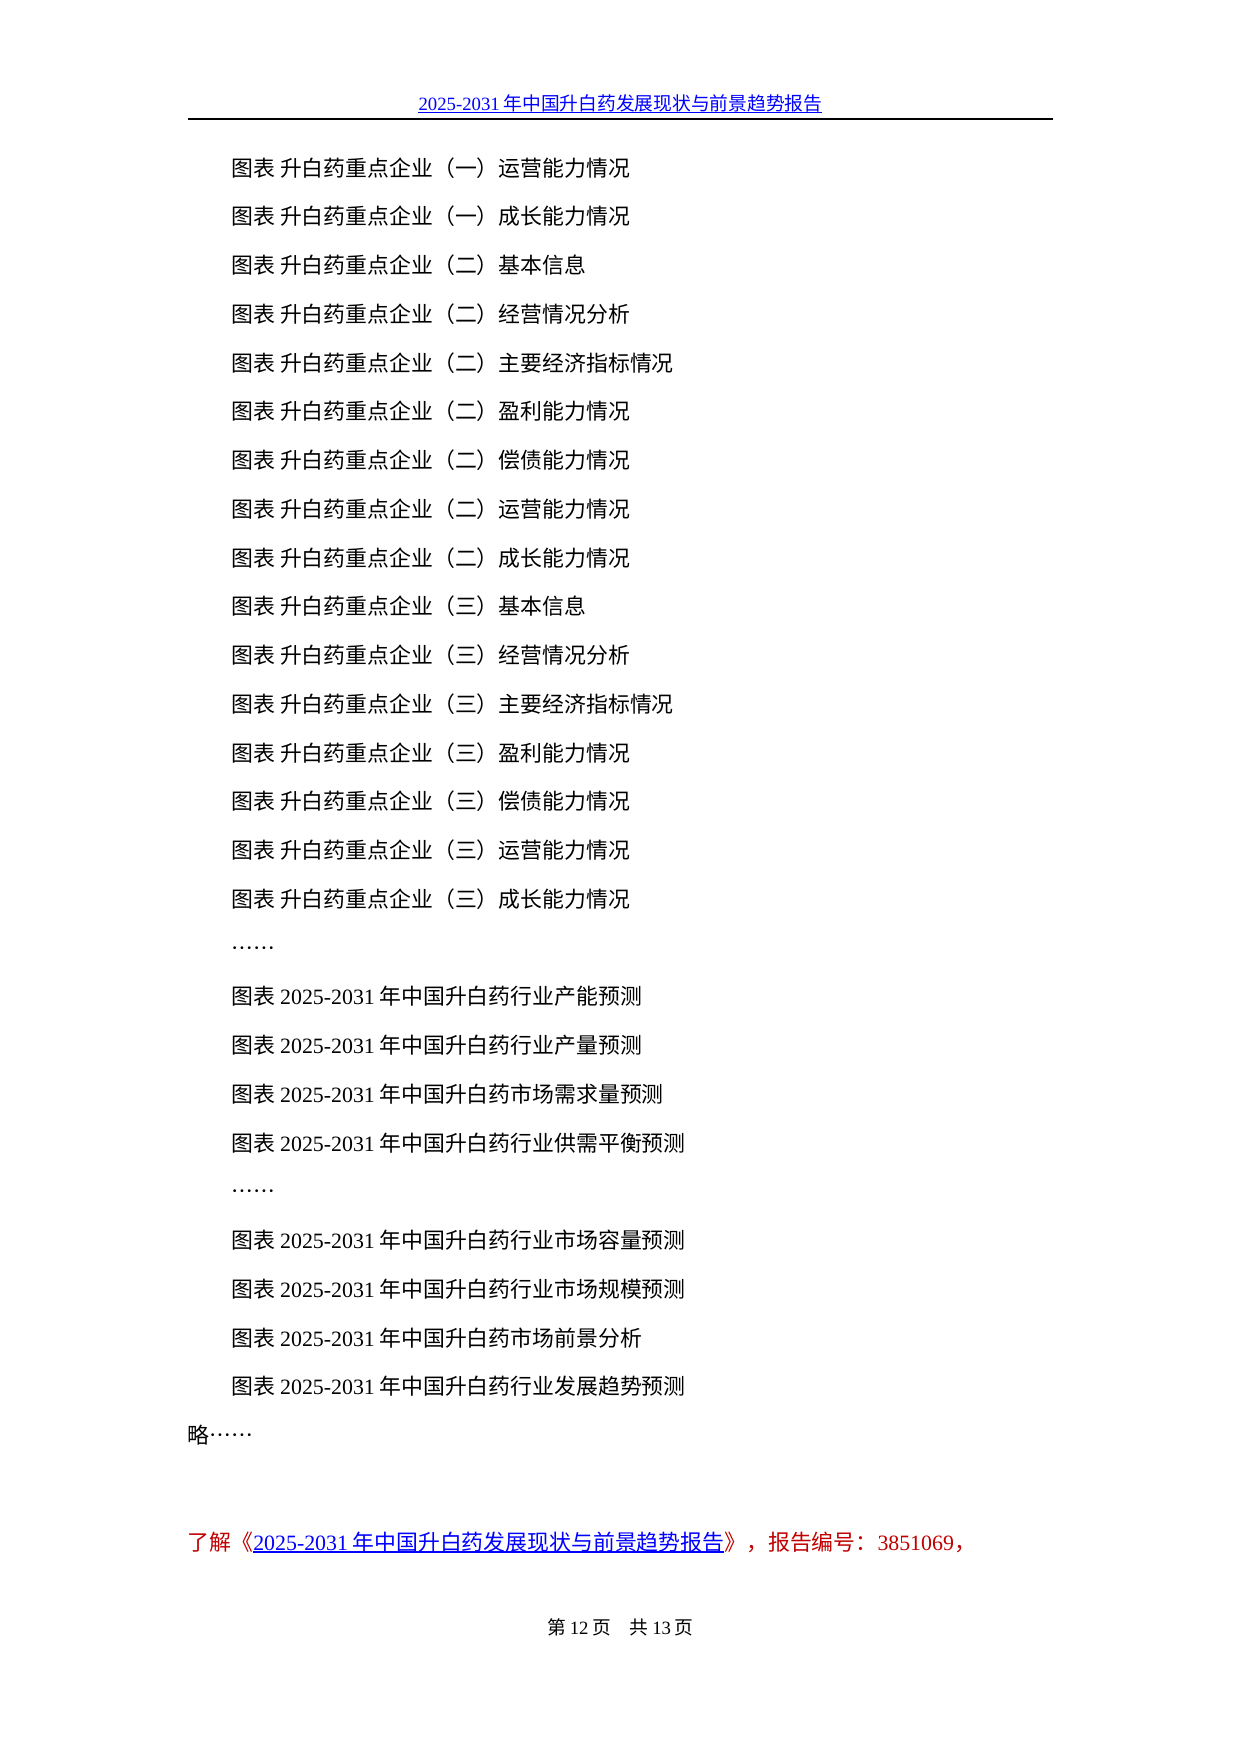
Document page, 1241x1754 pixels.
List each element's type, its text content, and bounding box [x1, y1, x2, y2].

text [187, 150, 1053, 1450]
text 了解《2025-2031年中国升白药发展现状与前景趋势报告》，报告编号：3851069， [187, 1524, 1053, 1557]
